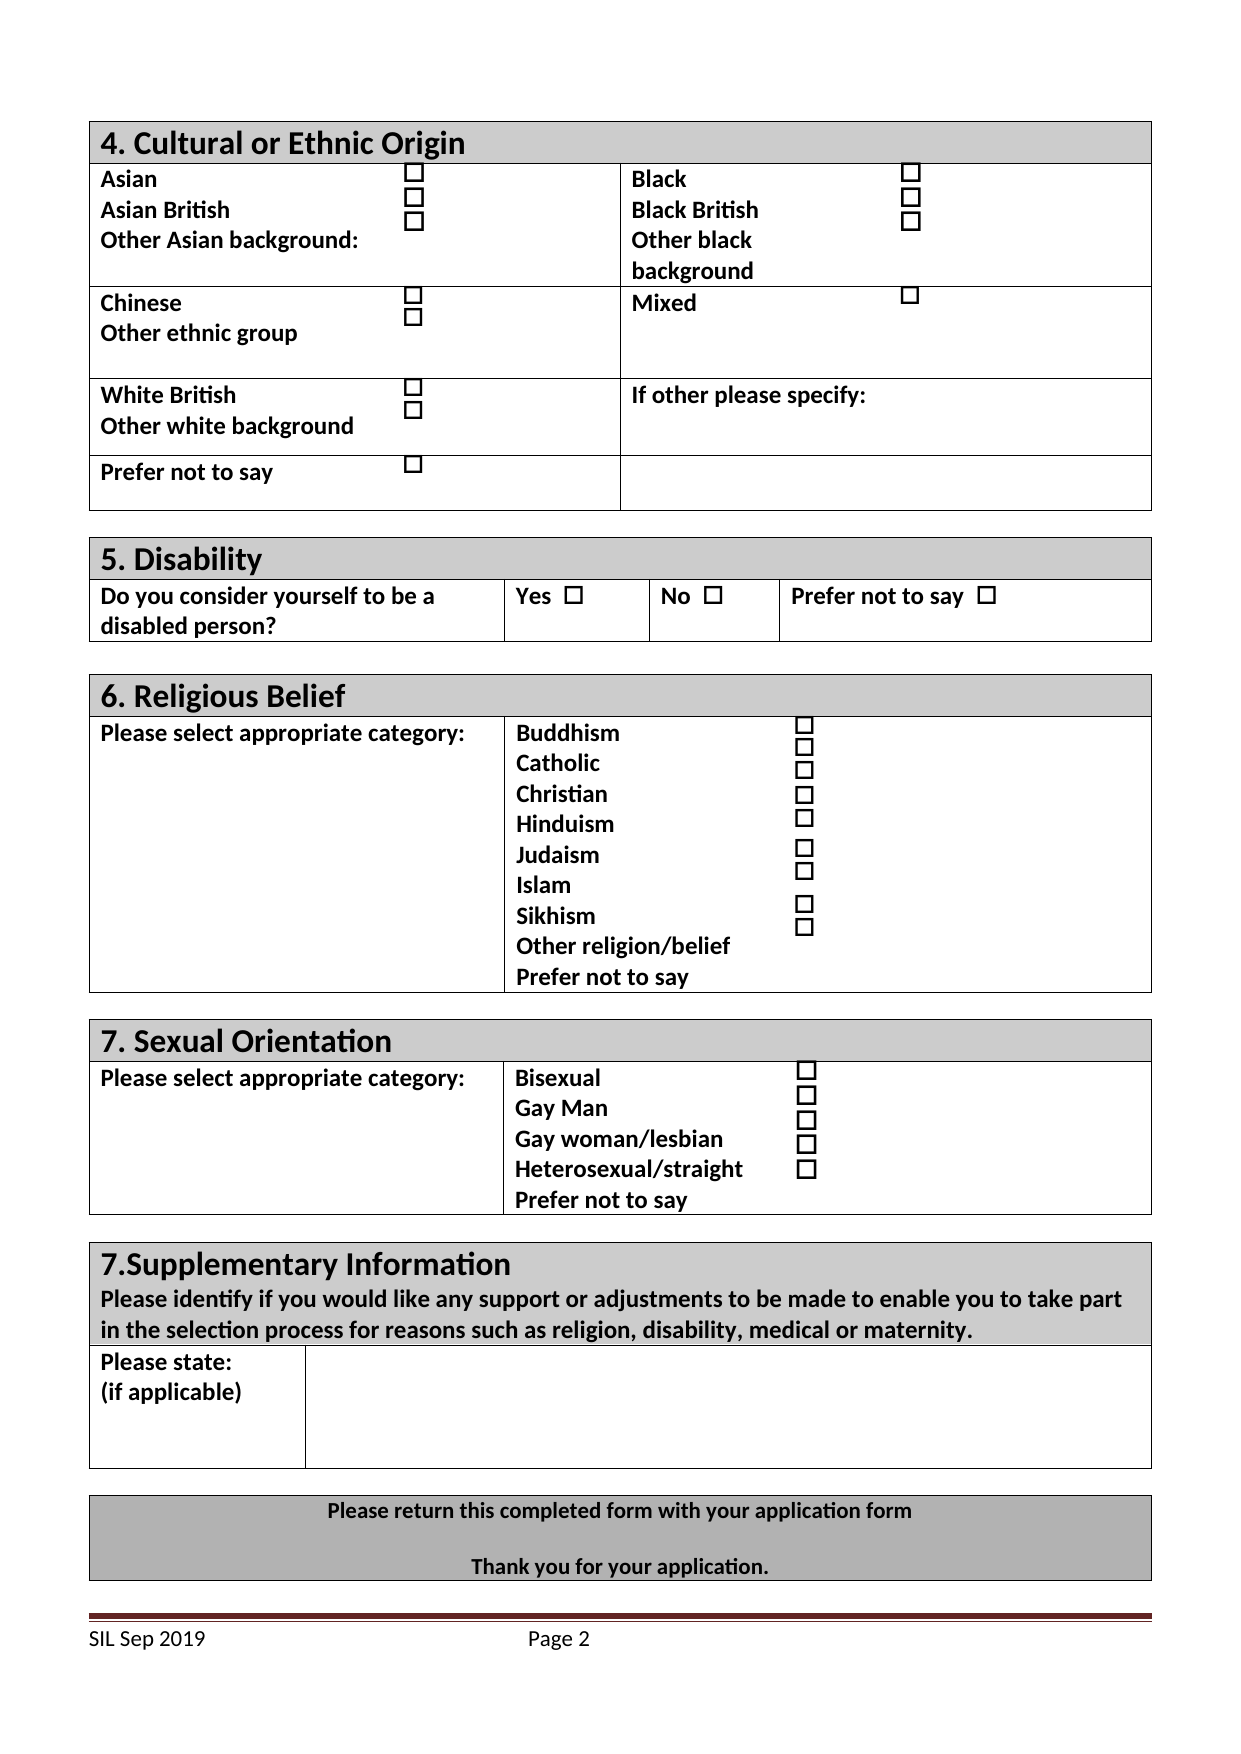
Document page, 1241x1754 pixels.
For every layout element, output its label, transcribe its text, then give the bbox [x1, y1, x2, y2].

table_cell Chinese Other ethnic group [90, 287, 391, 378]
table_header 7.Supplementary Information Please identify if you would like any support or adjustments to be made to enable you to take part in the selection process for reasons such as religion, disability, medical or maternity. [90, 1243, 1151, 1344]
table_cell Yes [505, 580, 649, 641]
table_cell [887, 287, 1151, 378]
table_header 5. Disability [90, 538, 1151, 579]
table_cell Buddhism Catholic Christian Hinduism Judaism Islam Sikhism Other religion/belief Prefer not to say [505, 717, 782, 992]
table_cell [783, 1062, 1151, 1214]
table_header 7. Sexual Orientation [90, 1020, 1151, 1061]
table_cell Please state: (if applicable) [90, 1346, 305, 1468]
table_cell Please select appropriate category: [90, 1062, 503, 1214]
table_cell [782, 717, 1151, 992]
table_cell [391, 164, 620, 286]
table_cell If other please specify: [621, 379, 1151, 455]
table_cell White British Other white background [90, 379, 391, 455]
table_cell Black Black British Other black background [621, 164, 887, 286]
table_cell [887, 164, 1151, 286]
table_cell Do you consider yourself to be a disabled person? [90, 580, 504, 641]
table_cell Mixed [621, 287, 887, 378]
table_cell [391, 379, 620, 455]
table_cell Bisexual Gay Man Gay woman/lesbian Heterosexual/straight Prefer not to say [504, 1062, 783, 1214]
table_header Please return this completed form with your application form Thank you for your application. [90, 1496, 1151, 1580]
table_header 4. Cultural or Ethnic Origin [90, 122, 1151, 163]
table_cell Asian Asian British Other Asian background: [90, 164, 391, 286]
table_cell Prefer not to say [90, 456, 391, 509]
table_cell [391, 287, 620, 378]
table_cell No [650, 580, 779, 641]
table_cell [621, 456, 1151, 509]
table_cell Please select appropriate category: [90, 717, 504, 992]
table_cell [306, 1346, 1151, 1468]
table_header 6. Religious Belief [90, 675, 1151, 716]
table_cell Prefer not to say [780, 580, 1151, 641]
table_cell [391, 456, 620, 509]
